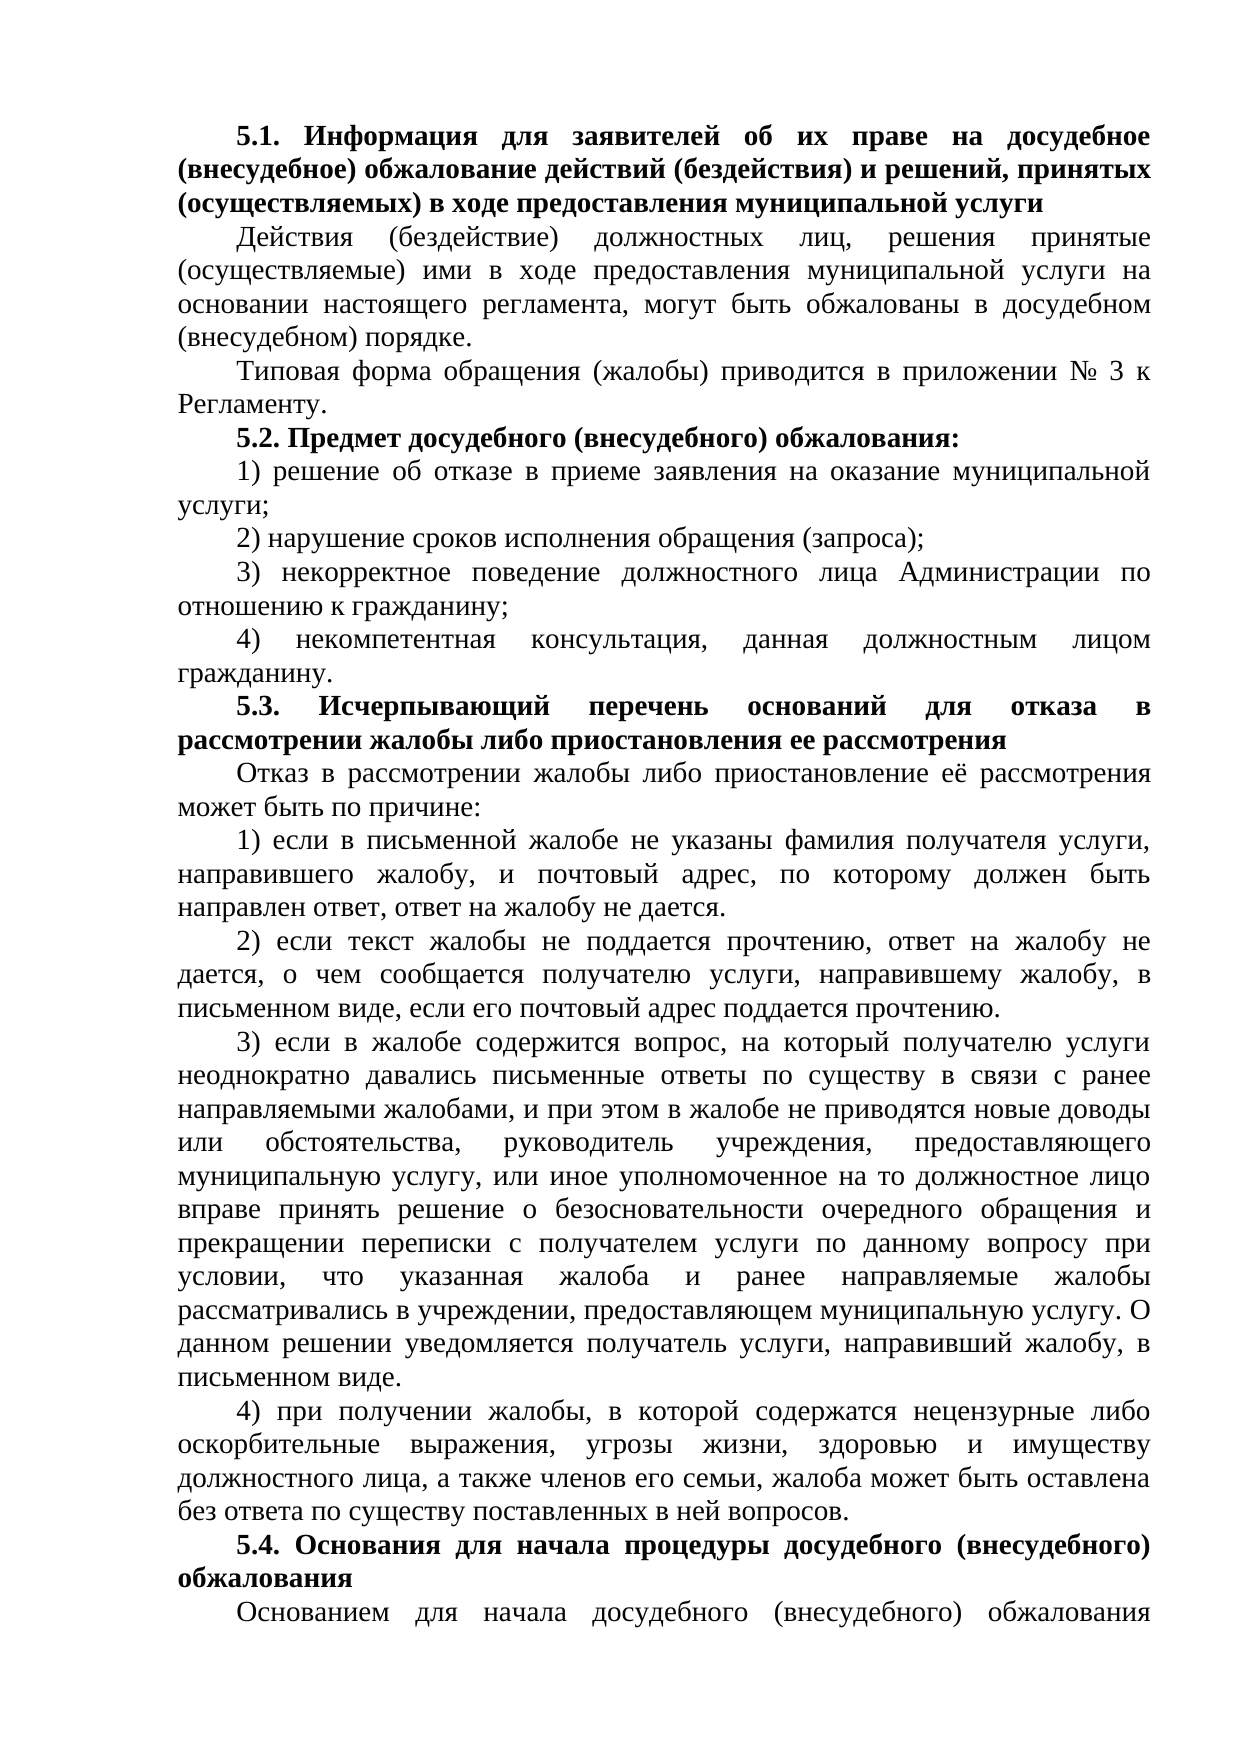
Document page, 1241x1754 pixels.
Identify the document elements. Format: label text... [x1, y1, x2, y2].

text 4) при получении жалобы, в которой содержатся нецензурные либо оскорбительные выражения, угрозы жизни, здоровью и имуществу должностного лица, а также членов его семьи, жалоба может быть оставлена без ответа по существу поставленных в ней вопросов. [177, 1393, 1152, 1527]
text 2) если текст жалобы не поддается прочтению, ответ на жалобу не дается, о чем сообщается получателю услуги, направившему жалобу, в письменном виде, если его почтовый адрес поддается прочтению. [177, 923, 1152, 1024]
text 1) решение об отказе в приеме заявления на оказание муниципальной услуги; [177, 453, 1152, 521]
text 5.3. Исчерпывающий перечень оснований для отказа в рассмотрении жалобы либо приостановления ее рассмотрения [177, 688, 1152, 755]
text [177, 1594, 1152, 1627]
text 4) некомпетентная консультация, данная должностным лицом гражданину. [177, 621, 1152, 688]
text 2) нарушение сроков исполнения обращения (запроса); [177, 521, 1152, 554]
text Действия (бездействие) должностных лиц, решения принятые (осуществляемые) ими в ходе предоставления муниципальной услуги на основании настоящего регламента, могут быть обжалованы в досудебном (внесудебном) порядке. [177, 219, 1152, 353]
text Типовая форма обращения (жалобы) приводится в приложении № 3 к Регламенту. [177, 353, 1152, 420]
text 5.2. Предмет досудебного (внесудебного) обжалования: [177, 420, 1152, 453]
text 5.1. Информация для заявителей об их праве на досудебное (внесудебное) обжалование действий (бездействия) и решений, принятых (осуществляемых) в ходе предоставления муниципальной услуги [177, 118, 1152, 219]
text 3) если в жалобе содержится вопрос, на который получателю услуги неоднократно давались письменные ответы по существу в связи с ранее направляемыми жалобами, и при этом в жалобе не приводятся новые доводы или обстоятельства, руководитель учреждения, предоставляющего муниципальную услугу, или иное уполномоченное на то должностное лицо вправе принять решение о безосновательности очередного обращения и прекращении переписки с получателем услуги по данному вопросу при условии, что указанная жалоба и ранее направляемые жалобы рассматривались в учреждении, предоставляющем муниципальную услугу. О данном решении уведомляется получатель услуги, направивший жалобу, в письменном виде. [177, 1024, 1152, 1393]
text 5.4. Основания для начала процедуры досудебного (внесудебного) обжалования [177, 1527, 1152, 1594]
text 1) если в письменной жалобе не указаны фамилия получателя услуги, направившего жалобу, и почтовый адрес, по которому должен быть направлен ответ, ответ на жалобу не дается. [177, 822, 1152, 923]
text 3) некорректное поведение должностного лица Администрации по отношению к гражданину; [177, 554, 1152, 621]
text Отказ в рассмотрении жалобы либо приостановление её рассмотрения может быть по причине: [177, 755, 1152, 822]
